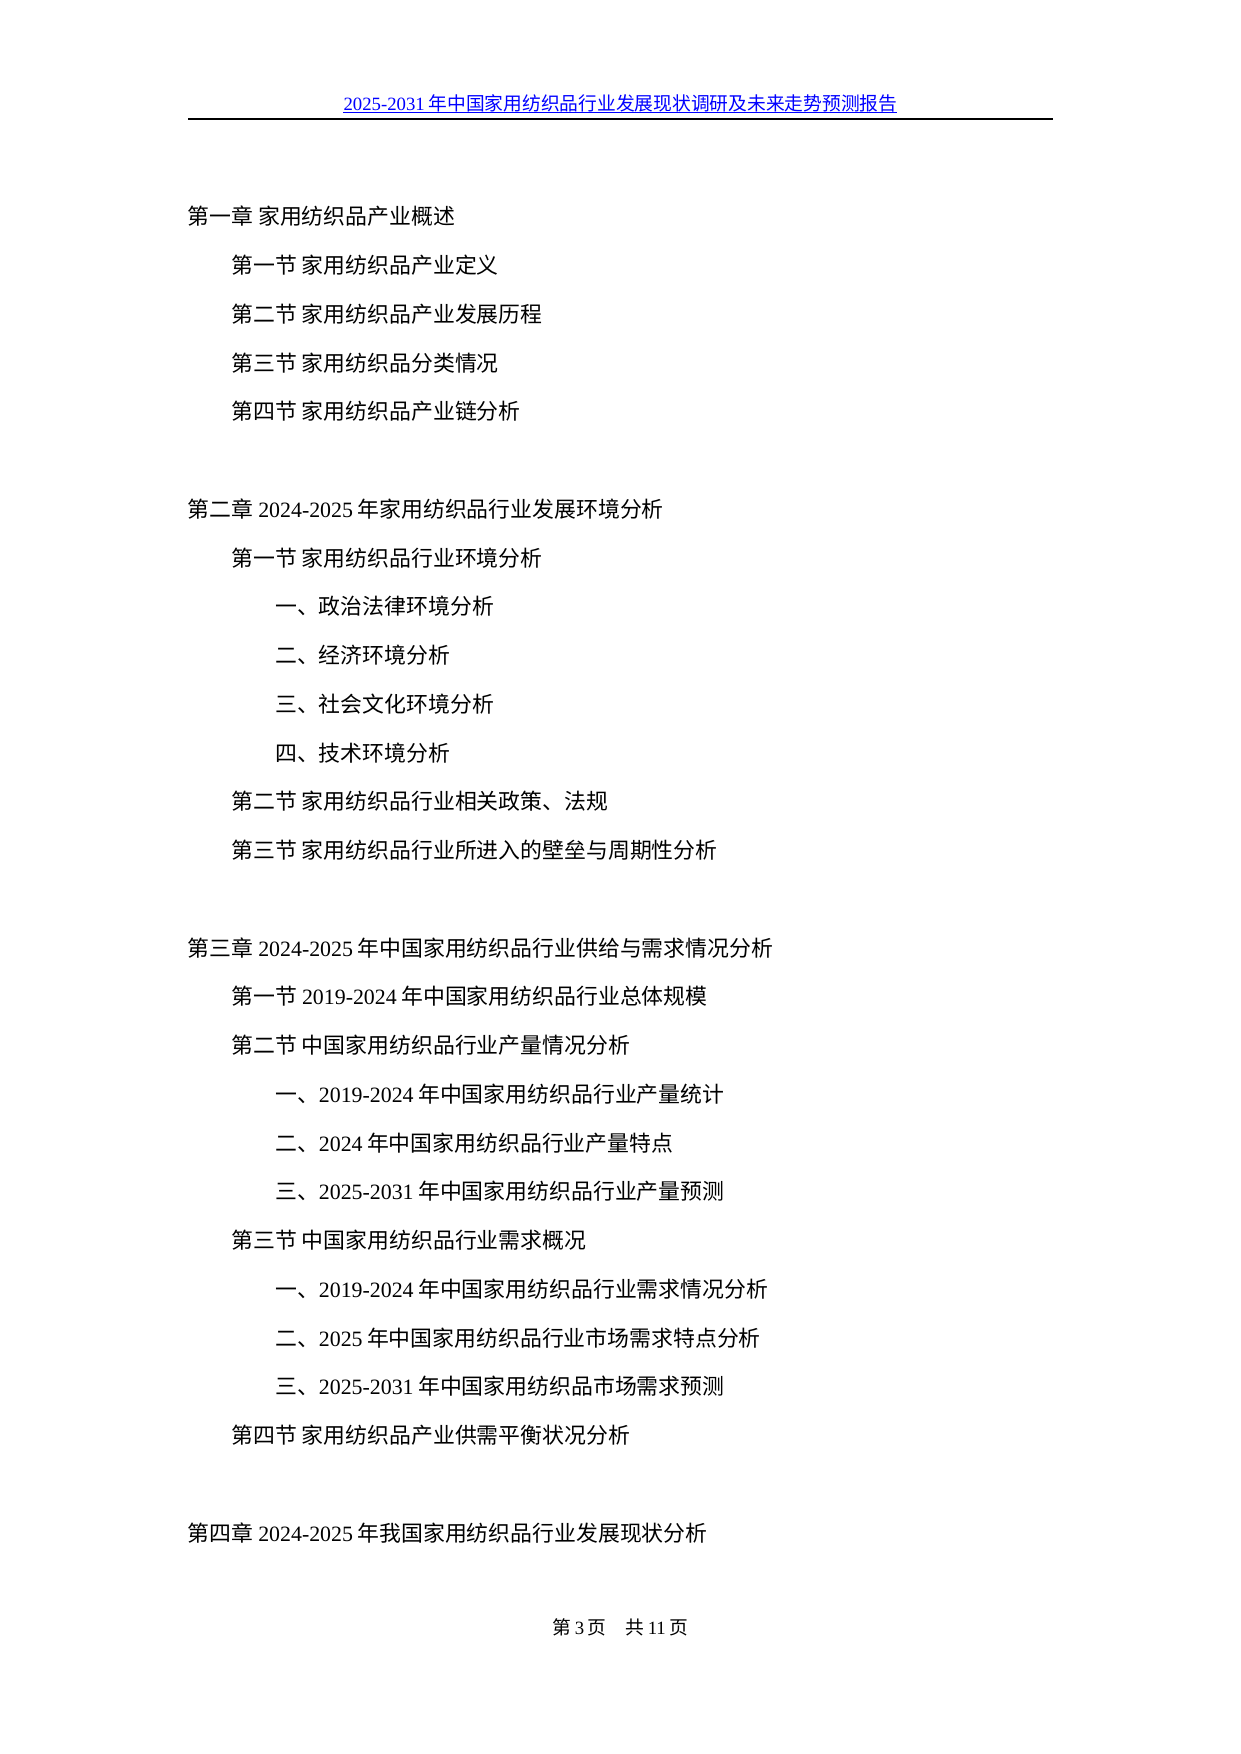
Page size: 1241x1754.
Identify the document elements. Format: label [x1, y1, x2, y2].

text [187, 150, 1053, 1548]
